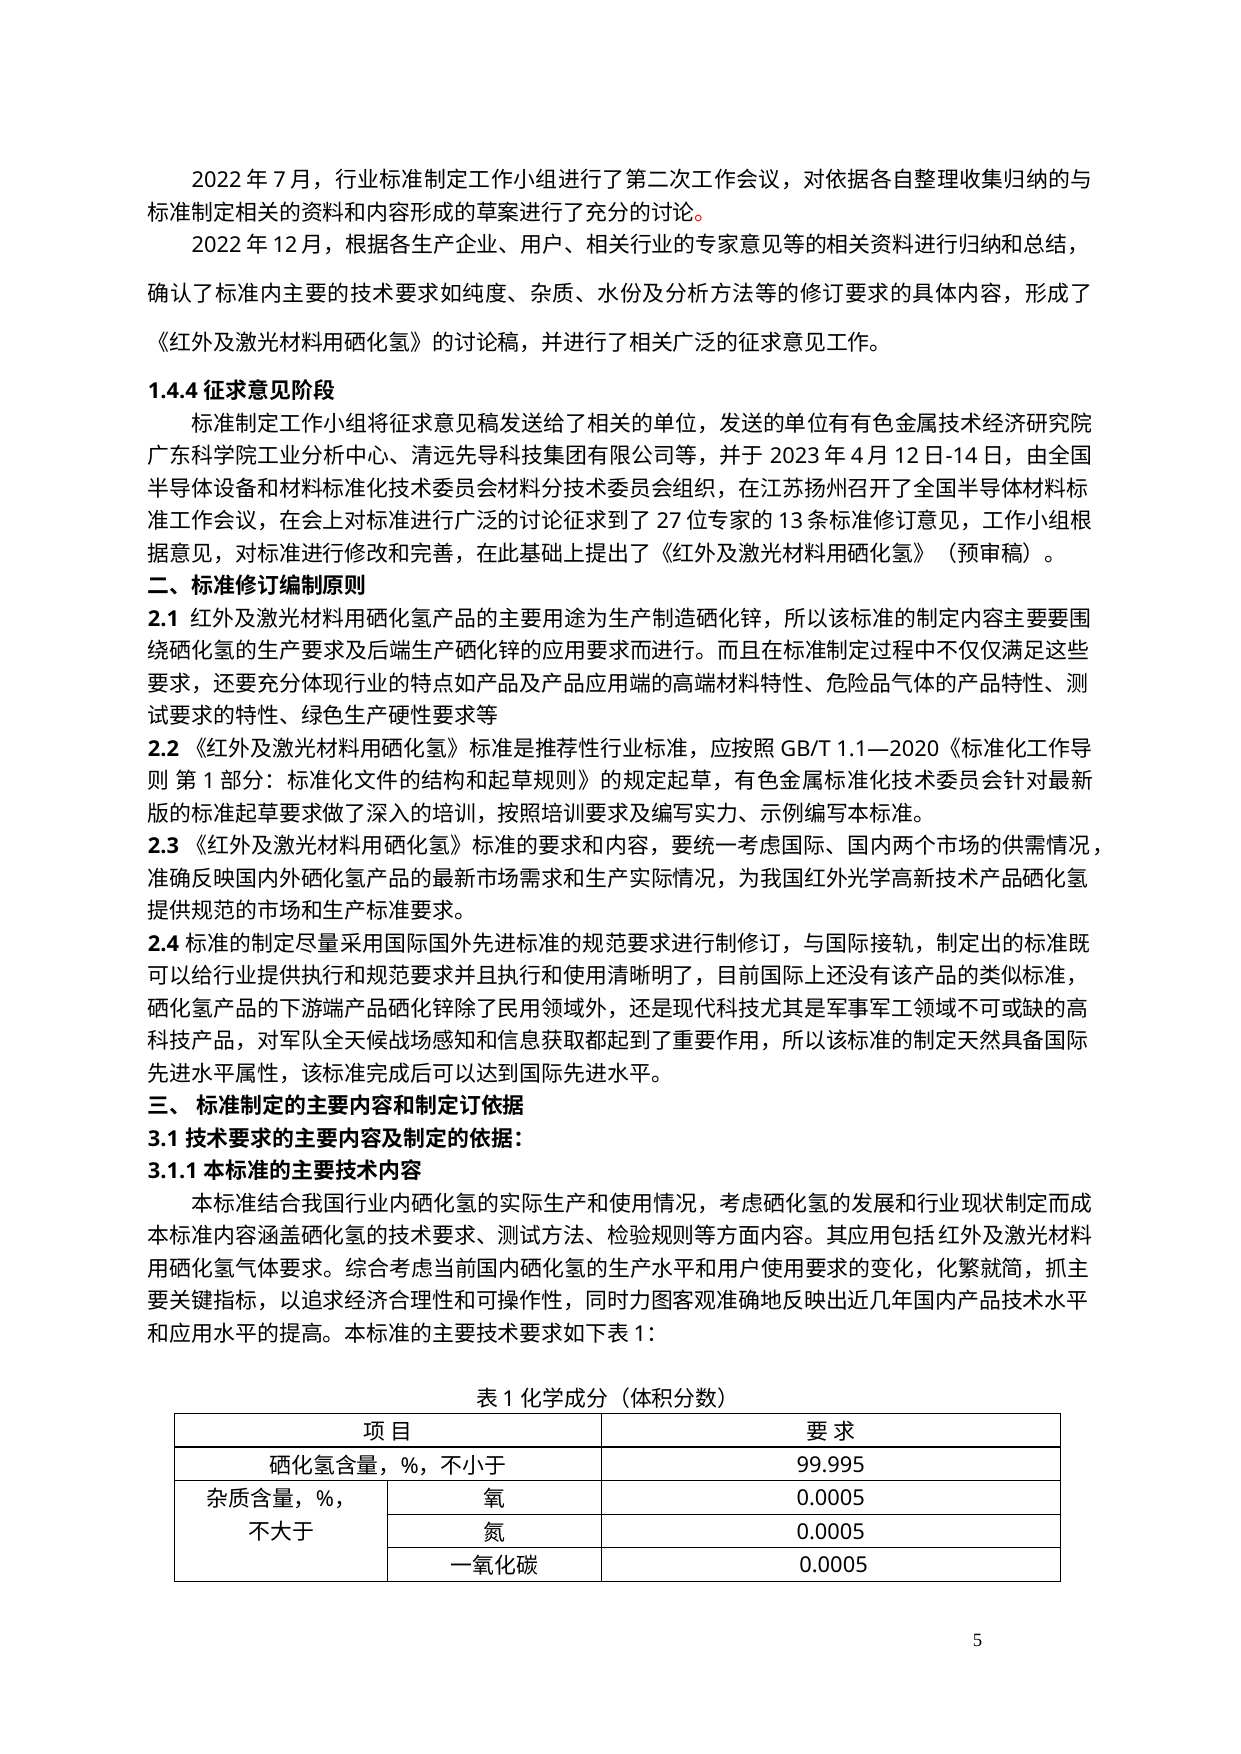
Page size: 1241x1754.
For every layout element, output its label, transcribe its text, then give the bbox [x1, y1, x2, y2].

text 标准制定工作小组将征求意见稿发送给了相关的单位，发送的单位有有色金属技术经济研究院、广东科学院工业分析中心、清远先导科技集团有限公司等，并于2023年4月12日-14日，由全国半导体设备和材料标准化技术委员会材料分技术委员会组织，在江苏扬州召开了全国半导体材料标准工作会议，在会上对标准进行广泛的讨论征求到了27位专家的13条标准修订意见，工作小组根据意见，对标准进行修改和完善，在此基础上提出了《红外及激光材料用硒化氢》（预审稿）。 [148, 405, 1092, 568]
list 三、 标准制定的主要内容和制定订依据 3.1 技术要求的主要内容及制定的依据： [148, 1088, 1092, 1153]
text 2022年12月，根据各生产企业、用户、相关行业的专家意见等的相关资料进行归纳和总结，确认了标准内主要的技术要求如纯度、杂质、水份及分析方法等的修订要求的具体内容，形成了《红外及激光材料用硒化氢》的讨论稿，并进行了相关广泛的征求意见工作。 [148, 227, 1092, 357]
text 1.4.4 征求意见阶段 [148, 373, 1092, 405]
table_cell 0.0005 [602, 1481, 1060, 1513]
table_header 要 求 [602, 1414, 1060, 1446]
text 2.3 《红外及激光材料用硒化氢》标准的要求和内容，要统一考虑国际、国内两个市场的供需情况，准确反映国内外硒化氢产品的最新市场需求和生产实际情况，为我国红外光学高新技术产品硒化氢提供规范的市场和生产标准要求。 [148, 828, 1092, 925]
text 2.4 标准的制定尽量采用国际国外先进标准的规范要求进行制修订，与国际接轨，制定出的标准既可以给行业提供执行和规范要求并且执行和使用清晰明了，目前国际上还没有该产品的类似标准，硒化氢产品的下游端产品硒化锌除了民用领域外，还是现代科技尤其是军事军工领域不可或缺的高科技产品，对军队全天候战场感知和信息获取都起到了重要作用，所以该标准的制定天然具备国际先进水平属性，该标准完成后可以达到国际先进水平。 [148, 925, 1092, 1088]
table_cell 杂质含量，%， 不大于 [175, 1481, 387, 1581]
table_cell 一氧化碳 [388, 1548, 601, 1581]
list 3.1.1 本标准的主要技术内容 [148, 1153, 1092, 1185]
table_header 项 目 [175, 1414, 601, 1446]
text 2.1 红外及激光材料用硒化氢产品的主要用途为生产制造硒化锌，所以该标准的制定内容主要要围绕硒化氢的生产要求及后端生产硒化锌的应用要求而进行。而且在标准制定过程中不仅仅满足这些要求，还要充分体现行业的特点如产品及产品应用端的高端材料特性、危险品气体的产品特性、测试要求的特性、绿色生产硬性要求等 [148, 600, 1092, 730]
table_cell 氮 [388, 1515, 601, 1547]
table_cell 硒化氢含量，%，不小于 [175, 1448, 601, 1480]
text 表1 化学成分（体积分数） [148, 1380, 1092, 1413]
text 二、标准修订编制原则 [148, 568, 1092, 600]
text 2.2 《红外及激光材料用硒化氢》标准是推荐性行业标准，应按照GB/T 1.1—2020《标准化工作导则 第1部分：标准化文件的结构和起草规则》的规定起草，有色金属标准化技术委员会针对最新版的标准起草要求做了深入的培训，按照培训要求及编写实力、示例编写本标准。 [148, 730, 1092, 828]
table_cell 0.0005 [602, 1515, 1060, 1547]
text 2022年7月，行业标准制定工作小组进行了第二次工作会议，对依据各自整理收集归纳的与标准制定相关的资料和内容形成的草案进行了充分的讨论。 [148, 162, 1092, 227]
table_cell 0.0005 [602, 1548, 1060, 1581]
table_cell 氧 [388, 1481, 601, 1513]
table_cell 99.995 [602, 1448, 1060, 1480]
list 本标准结合我国行业内硒化氢的实际生产和使用情况，考虑硒化氢的发展和行业现状制定而成。本标准内容涵盖硒化氢的技术要求、测试方法、检验规则等方面内容。其应用包括红外及激光材料用硒化氢气体要求。综合考虑当前国内硒化氢的生产水平和用户使用要求的变化，化繁就简，抓主要关键指标，以追求经济合理性和可操作性，同时力图客观准确地反映出近几年国内产品技术水平和应用水平的提高。本标准的主要技术要求如下表1： [148, 1185, 1092, 1348]
